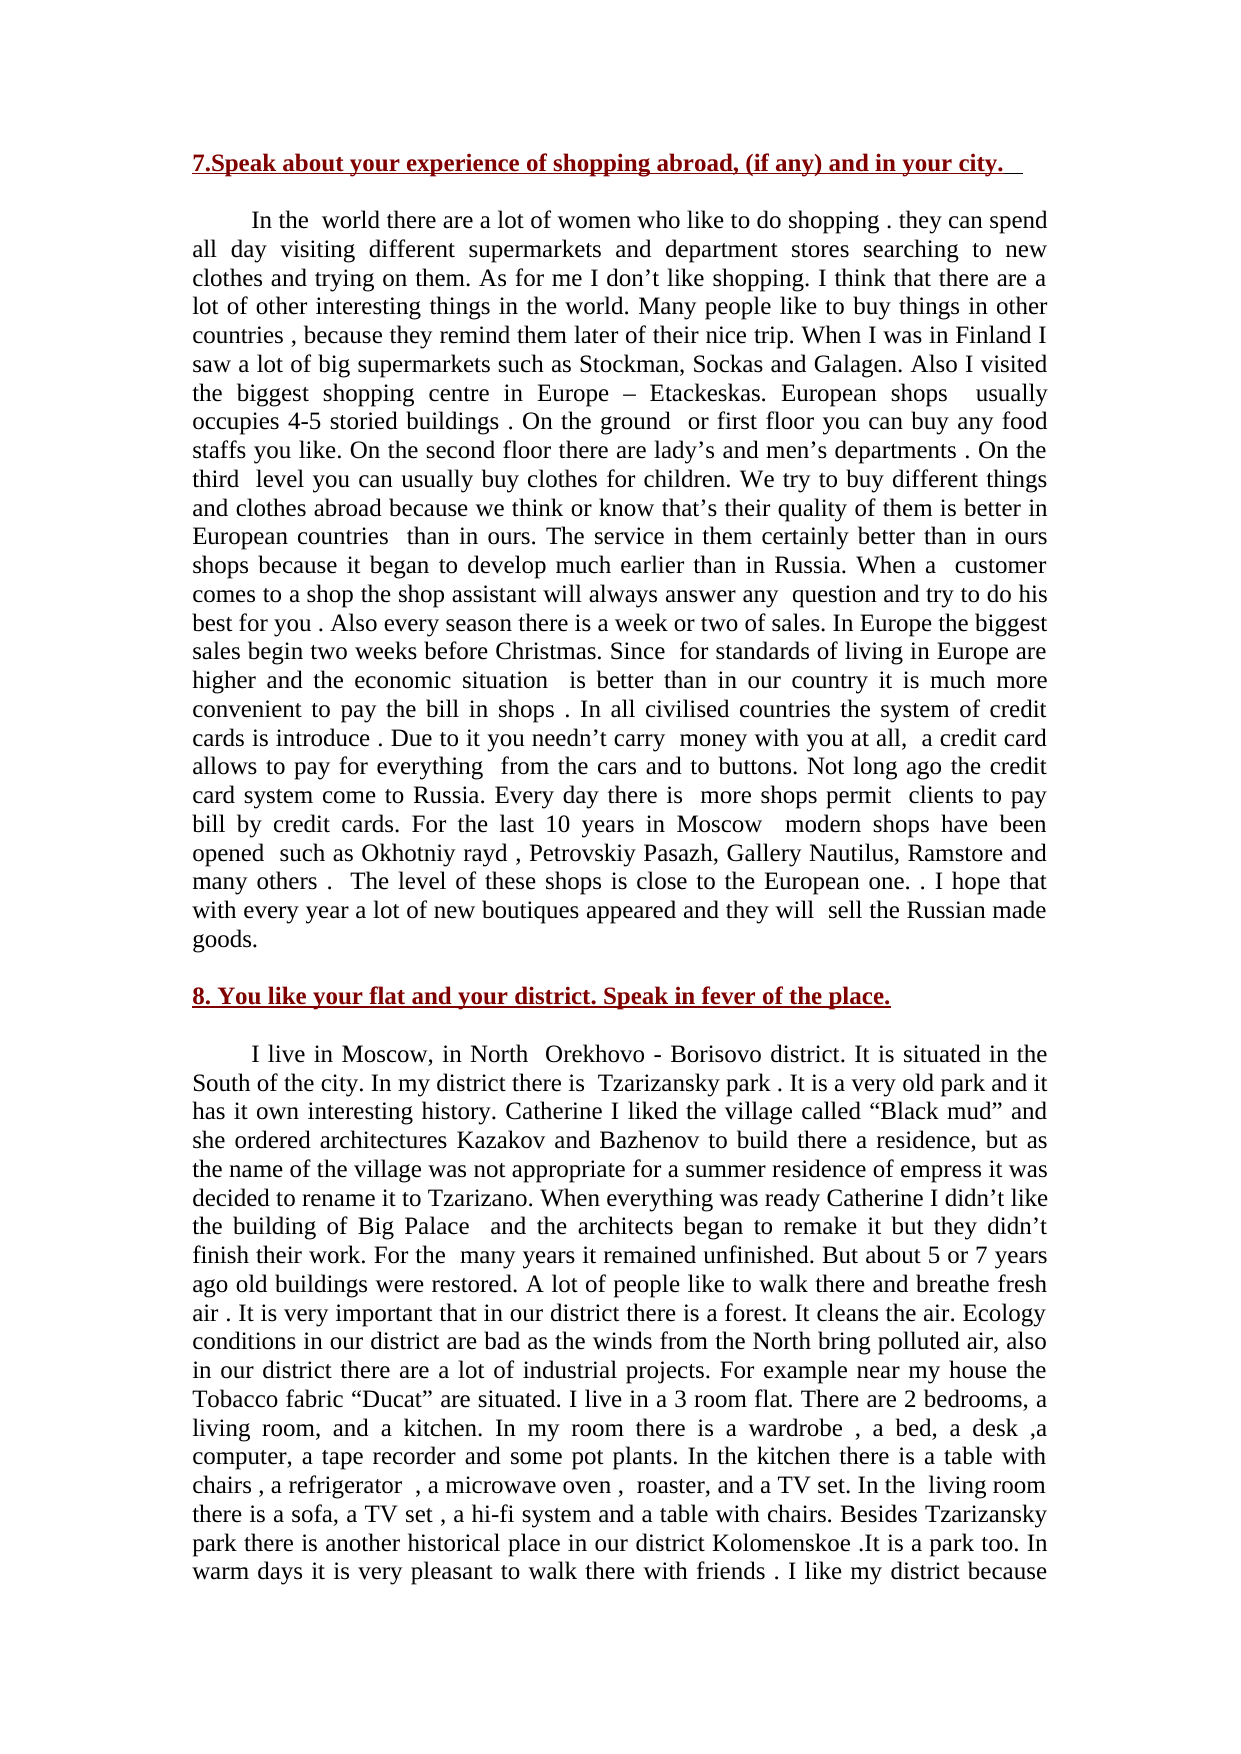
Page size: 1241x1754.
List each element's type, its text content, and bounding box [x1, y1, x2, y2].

text In the world there are a lot of women who like to do shopping . they can spend all day visiting different supermarkets and department stores searching to new clothes and trying on them. As for me I don’t like shopping. I think that there are a lot of other interesting things in the world. Many people like to buy things in other countries , because they remind them later of their nice trip. When I was in Finland I saw a lot of big supermarkets such as Stockman, Sockas and Galagen. Also I visited the biggest shopping centre in Europe – Etackeskas. European shops usually occupies 4-5 storied buildings . On the ground or first floor you can buy any food staffs you like. On the second floor there are lady’s and men’s departments . On the third level you can usually buy clothes for children. We try to buy different things and clothes abroad because we think or know that’s their quality of them is better in European countries than in ours. The service in them certainly better than in ours shops because it began to develop much earlier than in Russia. When a customer comes to a shop the shop assistant will always answer any question and try to do his best for you . Also every season there is a week or two of sales. In Europe the biggest sales begin two weeks before Christmas. Since for standards of living in Europe are higher and the economic situation is better than in our country it is much more convenient to pay the bill in shops . In all civilised countries the system of credit cards is introduce . Due to it you needn’t carry money with you at all, a credit card allows to pay for everything from the cars and to buttons. Not long ago the credit card system come to Russia. Every day there is more shops permit clients to pay bill by credit cards. For the last 10 years in Moscow modern shops have been opened such as Okhotniy rayd , Petrovskiy Pasazh, Gallery Nautilus, Ramstore and many others . The level of these shops is close to the European one. . I hope that with every year a lot of new boutiques appeared and they will sell the Russian made goods. [192, 205, 1048, 953]
text 8. You like your flat and your district. Speak in fever of the place. [192, 981, 1048, 1010]
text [192, 1039, 1048, 1585]
text 7.Speak about your experience of shopping abroad, (if any) and in your city. [192, 148, 1048, 176]
